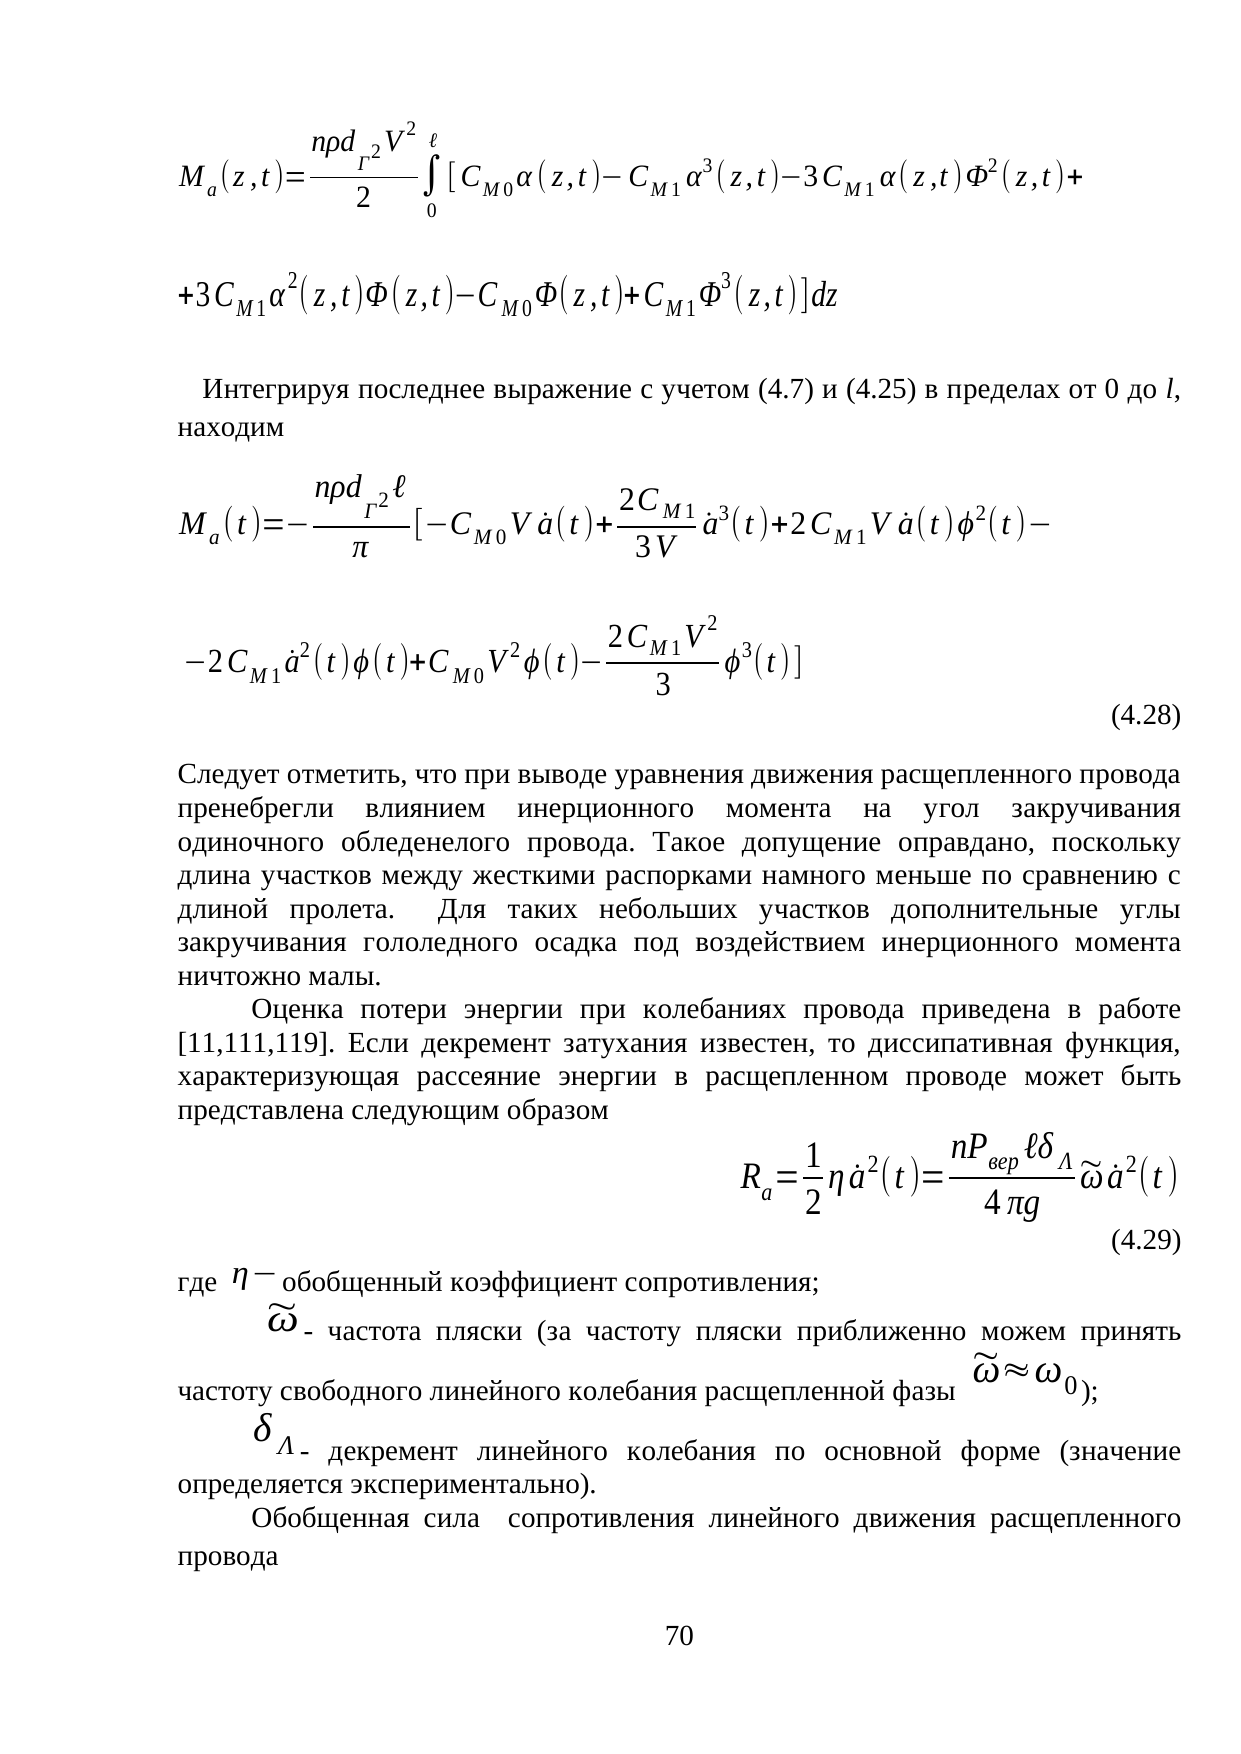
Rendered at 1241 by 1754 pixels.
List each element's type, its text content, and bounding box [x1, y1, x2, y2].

text где обобщенный коэффициент сопротивления; [177, 1256, 1181, 1298]
text Следует отметить, что при выводе уравнения движения расщепленного провода пренебрегли влиянием инерционного момента на угол закручивания одиночного обледенелого провода. Такое допущение оправдано, поскольку длина участков между жесткими распорками намного меньше по сравнению с длиной пролета. Для таких небольших участков дополнительные углы закручивания гололедного осадка под воздействием инерционного момента ничтожно малы. [177, 757, 1181, 991]
text Интегрируя последнее выражение с учетом (4.7) и (4.25) в пределах от 0 до l, находим [177, 371, 1181, 443]
text - декремент линейного колебания по основной форме (значение определяется экспериментально). [177, 1406, 1181, 1500]
text (4.28) [177, 611, 1181, 731]
text Обобщенная сила сопротивления линейного движения расщепленного провода [177, 1500, 1181, 1572]
text Оценка потери энергии при колебаниях провода приведена в работе [11,111,119]. Если декремент затухания известен, то диссипативная функция, характеризующая рассеяние энергии в расщепленном проводе может быть представлена следующим образом [177, 991, 1181, 1126]
text (4.29) [177, 1126, 1181, 1256]
text - частота пляски (за частоту пляски приближенно можем принять частоту свободного линейного колебания расщепленной фазы ); [177, 1298, 1181, 1406]
